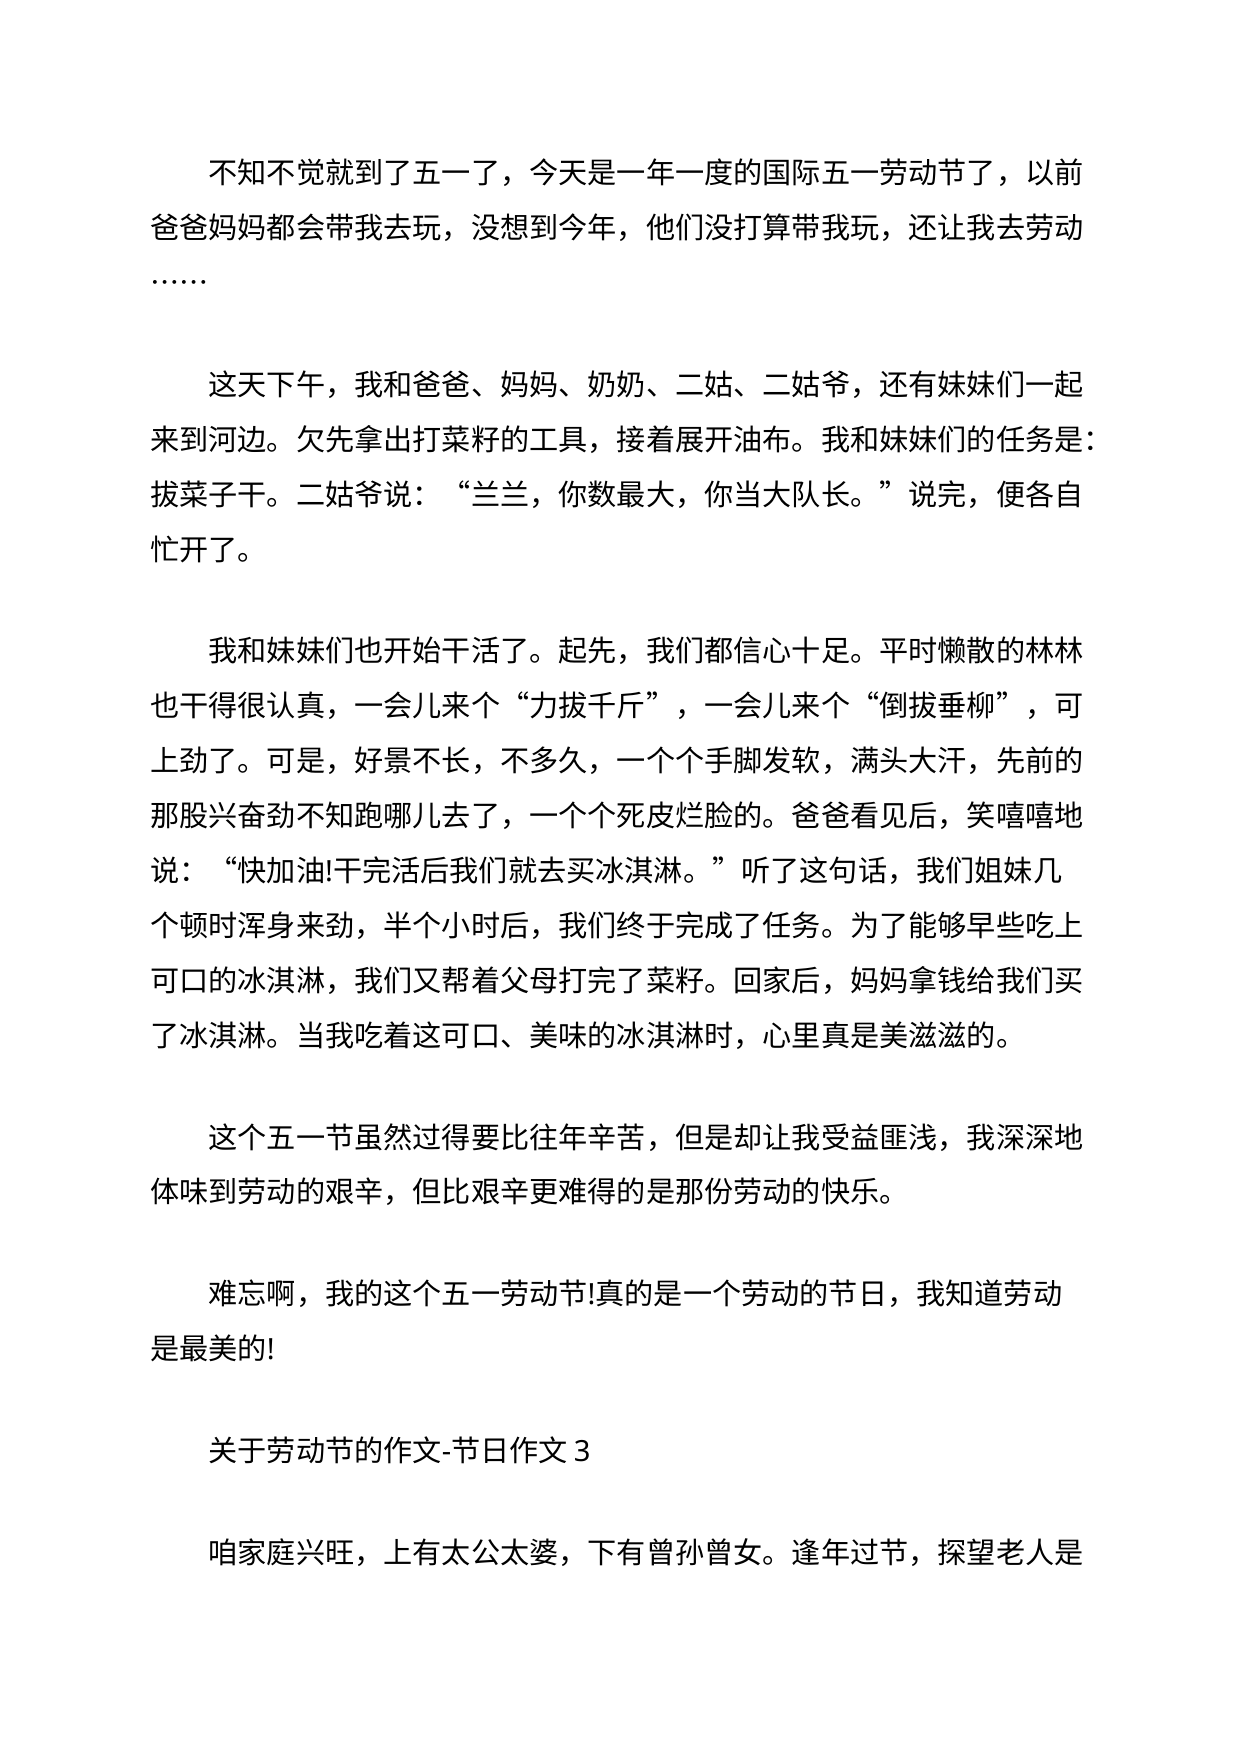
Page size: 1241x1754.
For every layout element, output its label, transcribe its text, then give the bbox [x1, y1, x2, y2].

text 我和妹妹们也开始干活了。起先，我们都信心十足。平时懒散的林林也干得很认真，一会儿来个“力拔千斤”，一会儿来个“倒拔垂柳”，可上劲了。可是，好景不长，不多久，一个个手脚发软，满头大汗，先前的那股兴奋劲不知跑哪儿去了，一个个死皮烂脸的。爸爸看见后，笑嘻嘻地说：“快加油!干完活后我们就去买冰淇淋。”听了这句话，我们姐妹几个顿时浑身来劲，半个小时后，我们终于完成了任务。为了能够早些吃上可口的冰淇淋，我们又帮着父母打完了菜籽。回家后，妈妈拿钱给我们买了冰淇淋。当我吃着这可口、美味的冰淇淋时，心里真是美滋滋的。 [150, 628, 1090, 1055]
text 难忘啊，我的这个五一劳动节!真的是一个劳动的节日，我知道劳动是最美的! [150, 1271, 1090, 1368]
text 这个五一节虽然过得要比往年辛苦，但是却让我受益匪浅，我深深地体味到劳动的艰辛，但比艰辛更难得的是那份劳动的快乐。 [150, 1114, 1090, 1211]
text 关于劳动节的作文-节日作文3 [150, 1428, 1090, 1470]
text 不知不觉就到了五一了，今天是一年一度的国际五一劳动节了，以前爸爸妈妈都会带我去玩，没想到今年，他们没打算带我玩，还让我去劳动…… [150, 150, 1090, 302]
text 这天下午，我和爸爸、妈妈、奶奶、二姑、二姑爷，还有妹妹们一起来到河边。欠先拿出打菜籽的工具，接着展开油布。我和妹妹们的任务是：拔菜子干。二姑爷说：“兰兰，你数最大，你当大队长。”说完，便各自忙开了。 [150, 362, 1090, 568]
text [150, 1530, 1090, 1572]
